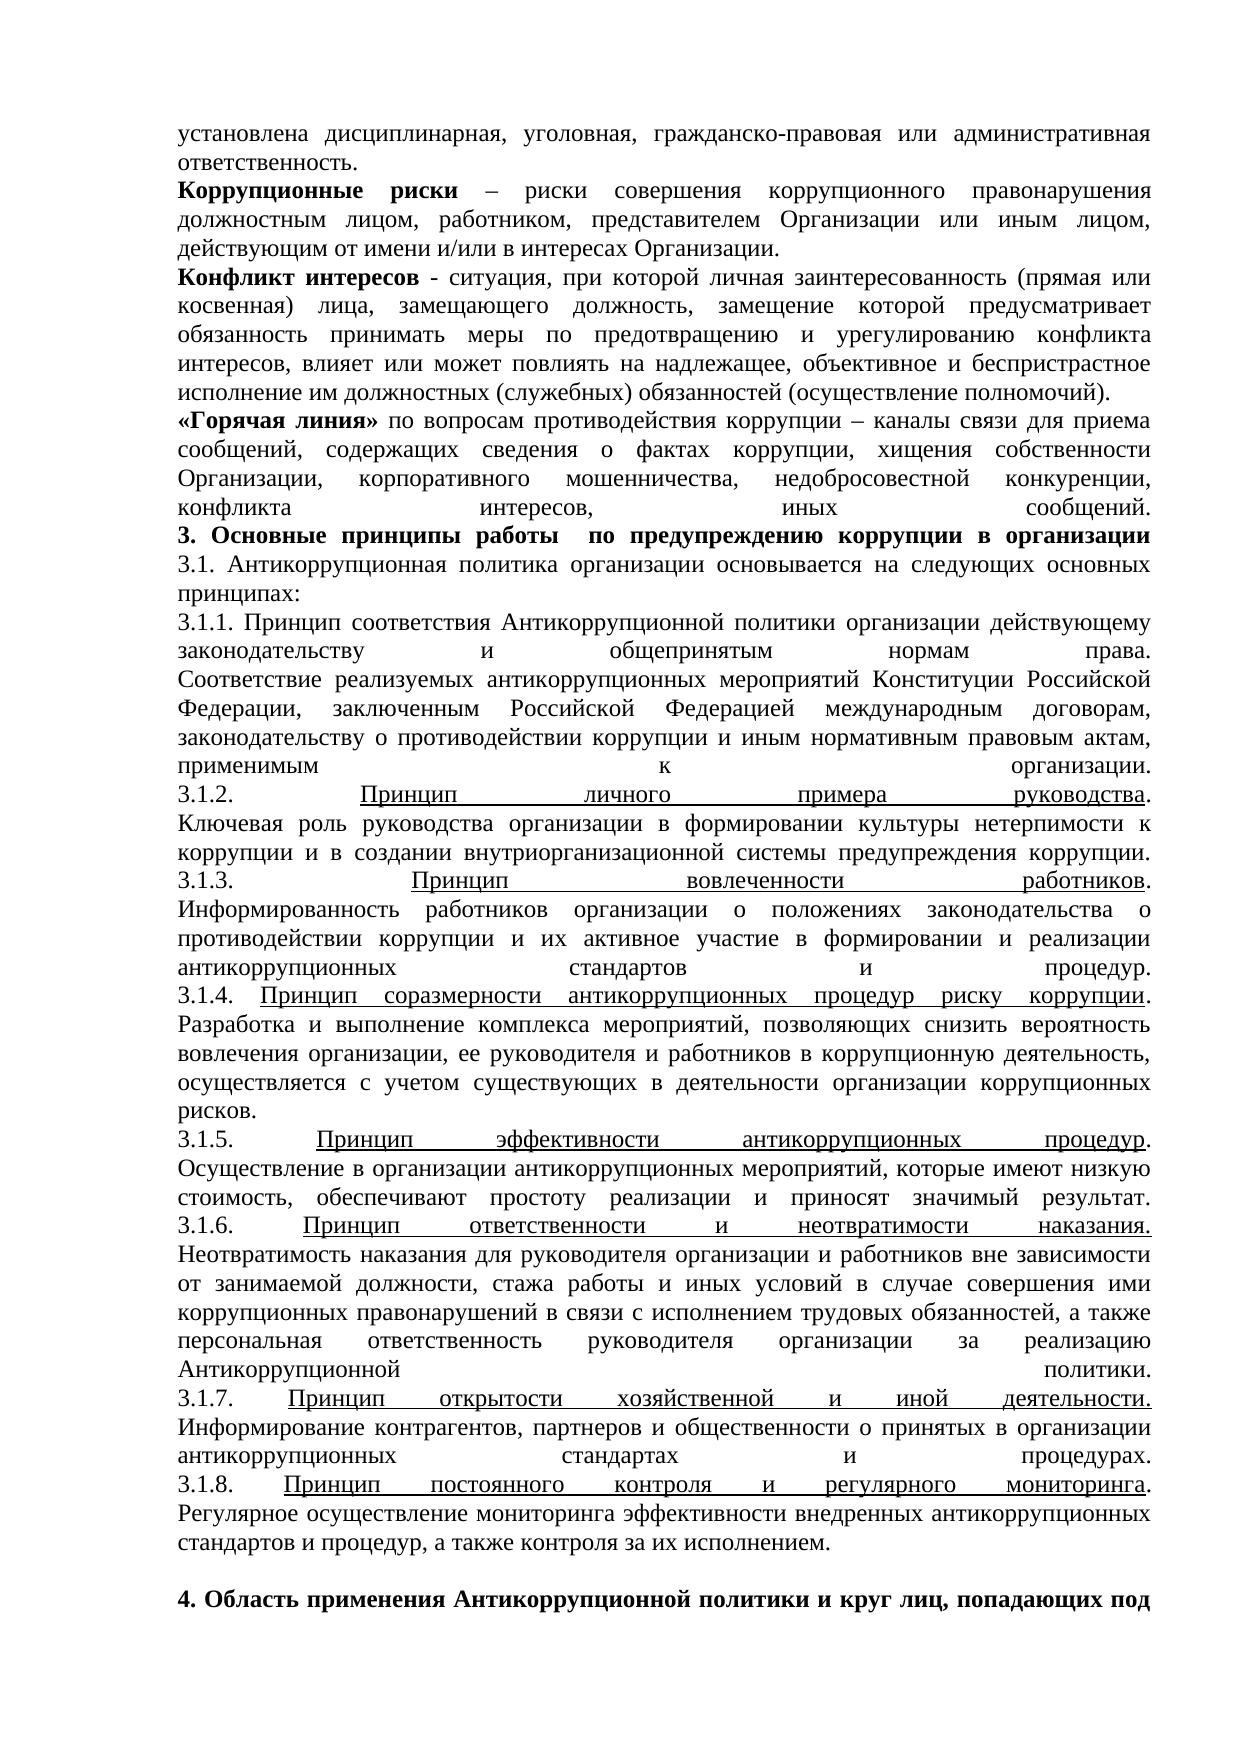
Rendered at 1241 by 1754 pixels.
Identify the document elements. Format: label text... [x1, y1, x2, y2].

text Конфликт интересов - ситуация, при которой личная заинтересованность (прямая или косвенная) лица, замещающего должность, замещение которой предусматривает обязанность принимать меры по предотвращению и урегулированию конфликта интересов, влияет или может повлиять на надлежащее, объективное и беспристрастное исполнение им должностных (служебных) обязанностей (осуществление полномочий). [177, 262, 1152, 406]
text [177, 118, 1152, 176]
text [177, 1556, 1152, 1613]
text Коррупционные риски – риски совершения коррупционного правонарушения должностным лицом, работником, представителем Организации или иным лицом, действующим от имени и/или в интересах Организации. [177, 176, 1152, 262]
text «Горячая линия» по вопросам противодействия коррупции – каналы связи для приема сообщений, содержащих сведения о фактах коррупции, хищения собственности Организации, корпоративного мошенничества, недобросовестной конкуренции, конфликта интересов, иных сообщений. 3. Основные принципы работы по предупреждению коррупции в организации 3.1. Антикоррупционная политика организации основывается на следующих основных принципах: 3.1.1. Принцип соответствия Антикоррупционной политики организации действующему законодательству и общепринятым нормам права. Соответствие реализуемых антикоррупционных мероприятий Конституции Российской Федерации, заключенным Российской Федерацией международным договорам, законодательству о противодействии коррупции и иным нормативным правовым актам, применимым к организации. 3.1.2. Принцип личного примера руководства. Ключевая роль руководства организации в формировании культуры нетерпимости к коррупции и в создании внутриорганизационной системы предупреждения коррупции. 3.1.3. Принцип вовлеченности работников. Информированность работников организации о положениях законодательства о противодействии коррупции и их активное участие в формировании и реализации антикоррупционных стандартов и процедур. 3.1.4. Принцип соразмерности антикоррупционных процедур риску коррупции. Разработка и выполнение комплекса мероприятий, позволяющих снизить вероятность вовлечения организации, ее руководителя и работников в коррупционную деятельность, осуществляется с учетом существующих в деятельности организации коррупционных рисков. 3.1.5. Принцип эффективности антикоррупционных процедур. Осуществление в организации антикоррупционных мероприятий, которые имеют низкую стоимость, обеспечивают простоту реализации и приносят значимый результат. 3.1.6. Принцип ответственности и неотвратимости наказания. Неотвратимость наказания для руководителя организации и работников вне зависимости от занимаемой должности, стажа работы и иных условий в случае совершения ими коррупционных правонарушений в связи с исполнением трудовых обязанностей, а также персональная ответственность руководителя организации за реализацию Антикоррупционной политики. 3.1.7. Принцип открытости хозяйственной и иной деятельности. Информирование контрагентов, партнеров и общественности о принятых в организации антикоррупционных стандартах и процедурах. 3.1.8. Принцип постоянного контроля и регулярного мониторинга. Регулярное осуществление мониторинга эффективности внедренных антикоррупционных стандартов и процедур, а также контроля за их исполнением. [177, 406, 1152, 1556]
